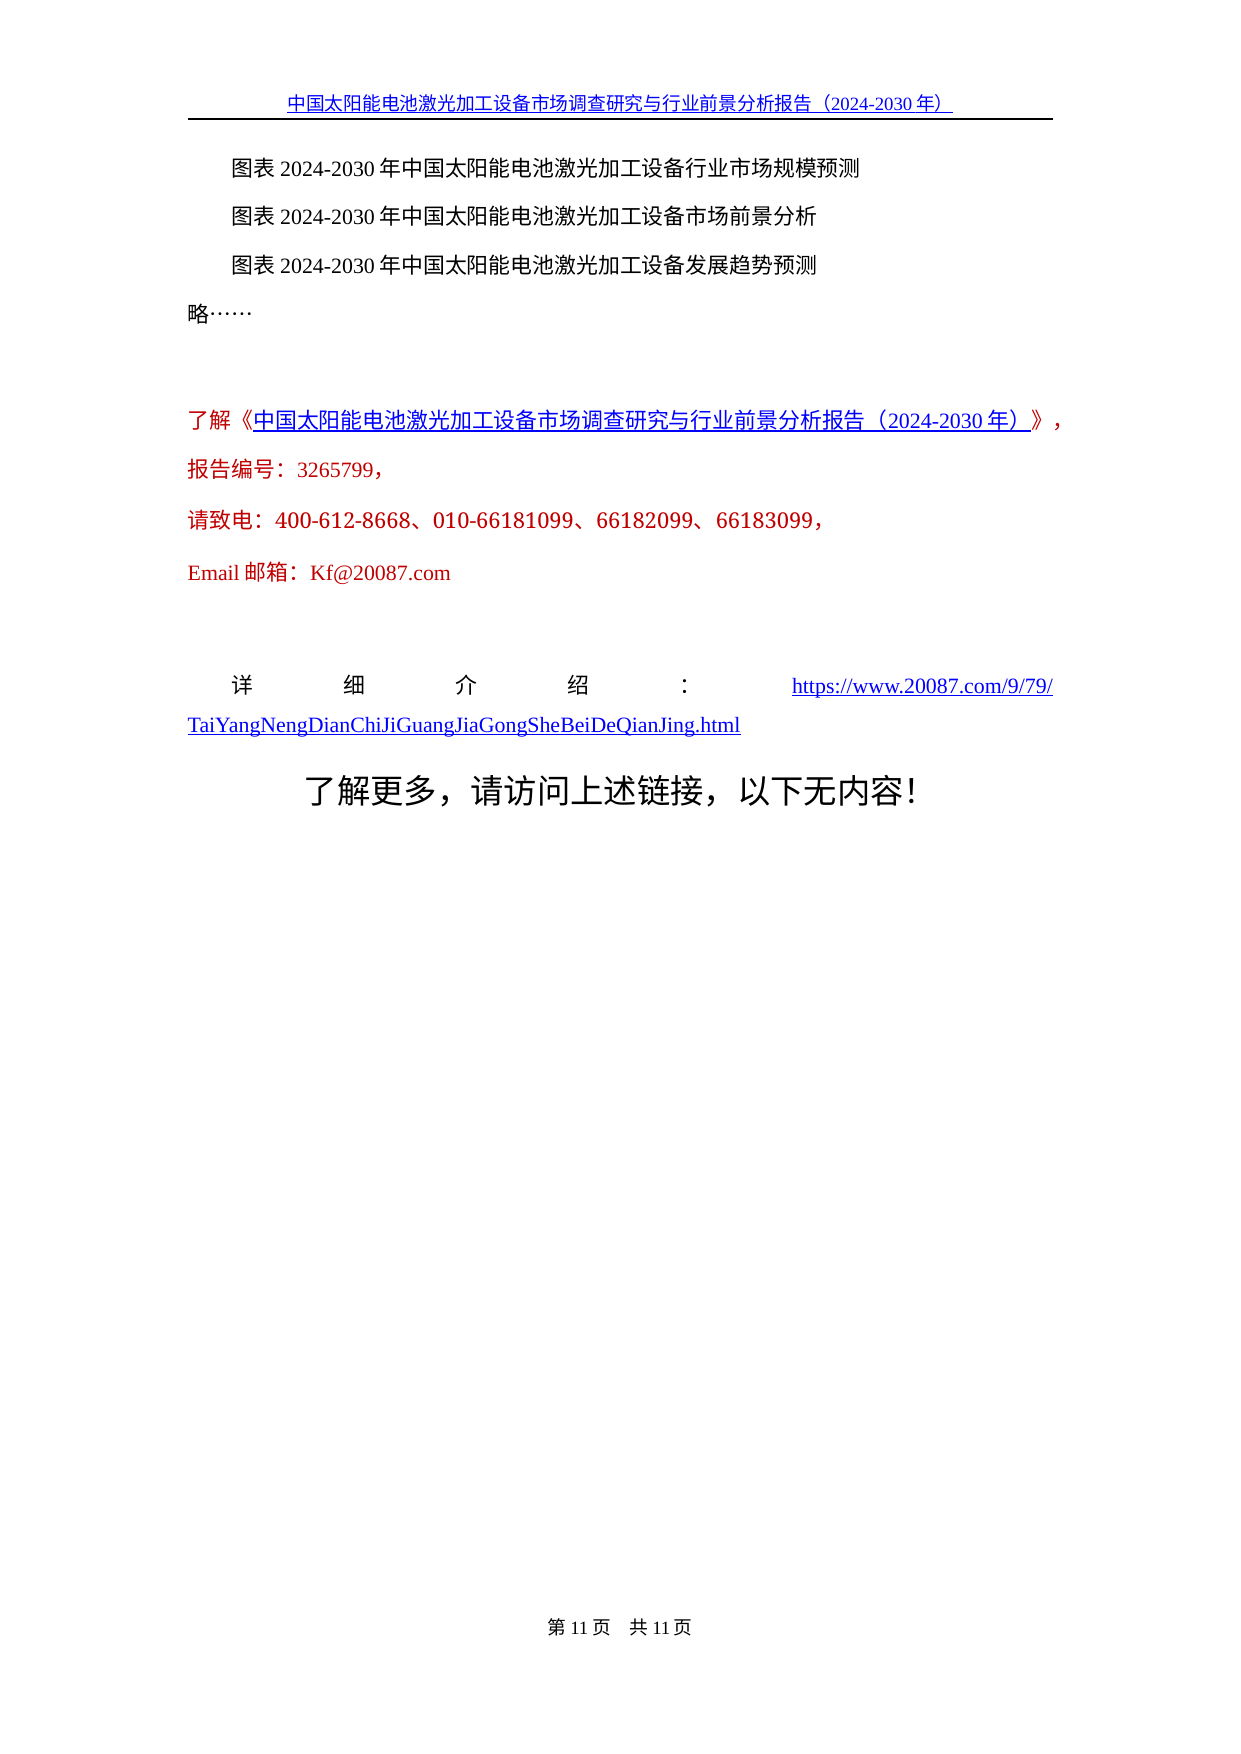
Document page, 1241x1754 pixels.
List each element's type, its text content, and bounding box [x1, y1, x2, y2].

text 详细介绍：https://www.20087.com/9/79/TaiYangNengDianChiJiGuangJiaGongSheBeiDeQianJing.html [187, 668, 1053, 741]
text 请致电：400-612-8668、010-66181099、66182099、66183099， [187, 503, 1053, 536]
text 了解《中国太阳能电池激光加工设备市场调查研究与行业前景分析报告（2024-2030年）》，报告编号：3265799， [187, 403, 1053, 484]
text Email邮箱：Kf@20087.com [187, 555, 1053, 587]
title 了解更多，请访问上述链接，以下无内容！ [187, 757, 1053, 822]
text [187, 150, 1053, 329]
